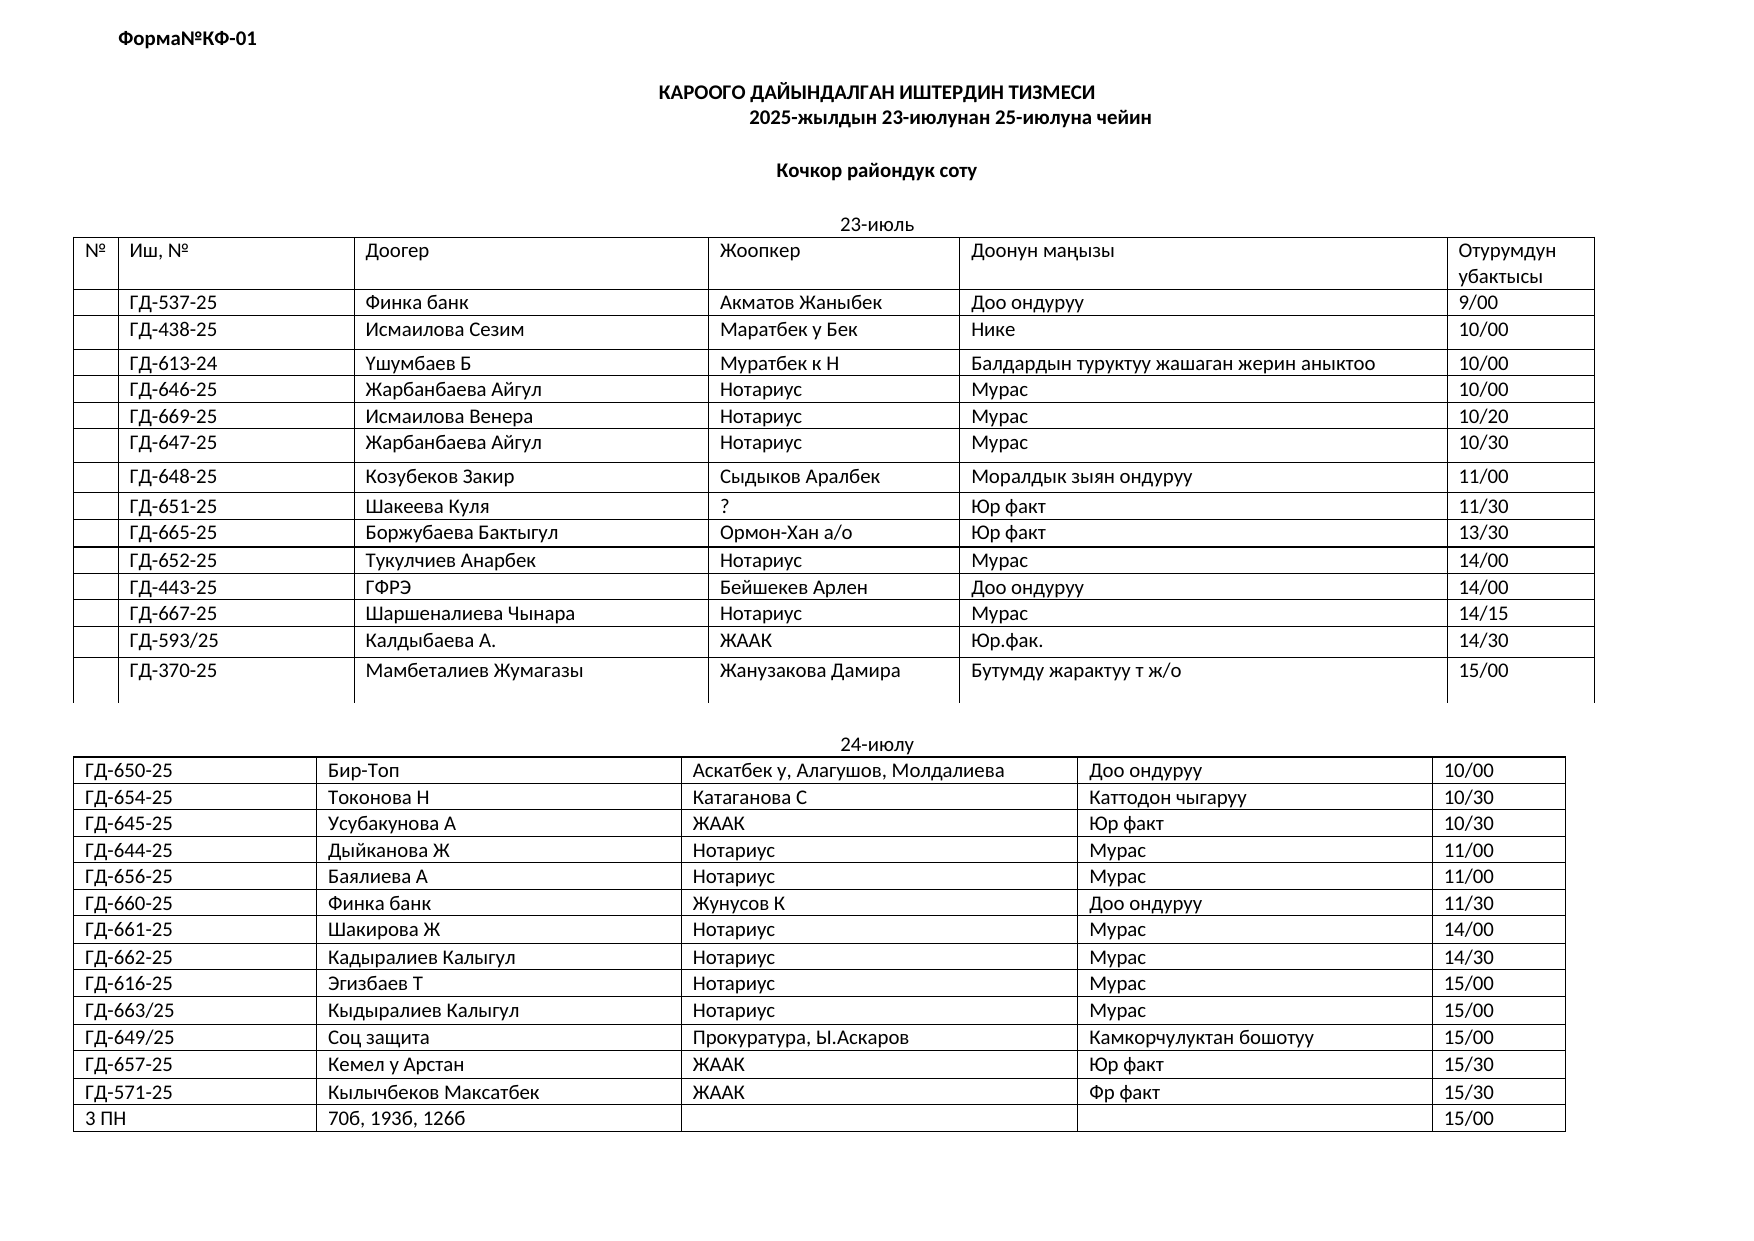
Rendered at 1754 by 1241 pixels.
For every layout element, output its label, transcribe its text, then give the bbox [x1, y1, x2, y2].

table_cell Нотариус [709, 429, 959, 462]
table_cell Мамбеталиев Жумагазы [355, 658, 708, 703]
table_cell Усубакунова А [317, 810, 681, 836]
table_header 10/00 [1433, 758, 1565, 783]
table_cell Нотариус [709, 403, 959, 428]
table_cell Баялиева А [317, 863, 681, 889]
table_cell Жарбанбаева Айгул [355, 429, 708, 462]
table_cell 10/20 [1448, 403, 1594, 428]
text КАРООГО ДАЙЫНДАЛГАН ИШТЕРДИН ТИЗМЕСИ [118, 79, 1636, 104]
table_cell Мурас [960, 376, 1447, 402]
table_cell ГД-649/25 [74, 1025, 316, 1050]
table_cell Юр.фак. [960, 627, 1447, 657]
table_cell 15/00 [1433, 997, 1565, 1023]
table_cell Балдардын туруктуу жашаган жерин аныктоо [960, 350, 1447, 375]
table_cell ГД-645-25 [74, 810, 316, 836]
table_cell ГД-370-25 [119, 658, 354, 703]
table_cell 11/00 [1433, 837, 1565, 862]
table_cell Мурас [960, 403, 1447, 428]
table_cell [74, 658, 118, 703]
table_cell [74, 493, 118, 518]
table_cell Финка банк [317, 890, 681, 915]
table_cell 10/30 [1433, 784, 1565, 809]
table_cell Токонова Н [317, 784, 681, 809]
table_cell Калдыбаева А. [355, 627, 708, 657]
text 2025-жылдын 23-июлунан 25-июлуна чейин [118, 104, 1636, 130]
table_cell Мурас [960, 429, 1447, 462]
table_cell Ормон-Хан а/о [709, 520, 959, 546]
table_cell ГД-571-25 [74, 1079, 316, 1104]
table_cell [74, 600, 118, 626]
table_header Отурумдун убактысы [1448, 238, 1594, 288]
table_cell Эгизбаев Т [317, 970, 681, 996]
table_cell Мурас [960, 600, 1447, 626]
table_cell Шакирова Ж [317, 916, 681, 943]
table_cell Каттодон чыгаруу [1078, 784, 1432, 809]
table_cell [74, 376, 118, 402]
table_cell [74, 520, 118, 546]
table_cell Бутумду жарактуу т ж/о [960, 658, 1447, 703]
table_cell Нике [960, 316, 1447, 349]
table_cell Доо ондуруу [960, 290, 1447, 315]
table_cell Мурас [1078, 944, 1432, 969]
table_cell Акматов Жаныбек [709, 290, 959, 315]
table_cell 13/30 [1448, 520, 1594, 546]
table_cell Жунусов К [682, 890, 1077, 915]
table_cell Юр факт [1078, 1051, 1432, 1078]
table_cell 14/30 [1448, 627, 1594, 657]
table_cell Доо ондуруу [960, 574, 1447, 599]
table_cell Жарбанбаева Айгул [355, 376, 708, 402]
table_cell Жанузакова Дамира [709, 658, 959, 703]
table_cell Сыдыков Аралбек [709, 463, 959, 492]
table_cell Моралдык зыян ондуруу [960, 463, 1447, 492]
table_cell ГД-648-25 [119, 463, 354, 492]
table_cell ЖААК [682, 1051, 1077, 1078]
table_cell ГД-660-25 [74, 890, 316, 915]
table_cell Юр факт [960, 520, 1447, 546]
text Кочкор райондук соту [118, 158, 1636, 183]
table_cell Мурас [1078, 863, 1432, 889]
table_cell Мурас [1078, 997, 1432, 1023]
table_cell [74, 316, 118, 349]
table_cell Тукулчиев Анарбек [355, 548, 708, 573]
table_cell Юр факт [960, 493, 1447, 518]
table_cell ГД-657-25 [74, 1051, 316, 1078]
table_cell 9/00 [1448, 290, 1594, 315]
table_cell ГД-443-25 [119, 574, 354, 599]
table_cell ЖААК [682, 1079, 1077, 1104]
table_cell [74, 548, 118, 573]
table_cell [74, 463, 118, 492]
table_cell Шаршеналиева Чынара [355, 600, 708, 626]
table_cell Үшумбаев Б [355, 350, 708, 375]
table_cell Шакеева Куля [355, 493, 708, 518]
table_cell Кыдыралиев Калыгул [317, 997, 681, 1023]
table_cell Исмаилова Сезим [355, 316, 708, 349]
table_cell 15/00 [1448, 658, 1594, 703]
table_cell [74, 429, 118, 462]
table_header № [74, 238, 118, 288]
table_header Аскатбек у, Алагушов, Молдалиева [682, 758, 1077, 783]
table_cell Исмаилова Венера [355, 403, 708, 428]
table_cell ГД-644-25 [74, 837, 316, 862]
table_cell ГД-662-25 [74, 944, 316, 969]
table_cell 14/00 [1448, 574, 1594, 599]
table_cell 15/30 [1433, 1079, 1565, 1104]
table_header ГД-650-25 [74, 758, 316, 783]
table_cell Маратбек у Бек [709, 316, 959, 349]
text 23-июль [118, 211, 1636, 237]
table_cell 10/00 [1448, 316, 1594, 349]
table_cell Нотариус [682, 944, 1077, 969]
table_cell 10/30 [1433, 810, 1565, 836]
table_header Бир-Топ [317, 758, 681, 783]
table_cell Муратбек к Н [709, 350, 959, 375]
table_cell Фр факт [1078, 1079, 1432, 1104]
table_cell Нотариус [682, 837, 1077, 862]
text 24-июлу [118, 731, 1636, 756]
table_cell [74, 627, 118, 657]
table_cell Кемел у Арстан [317, 1051, 681, 1078]
table_cell 10/30 [1448, 429, 1594, 462]
table_cell ГД-667-25 [119, 600, 354, 626]
table_cell 15/00 [1433, 1105, 1565, 1131]
table_header Жоопкер [709, 238, 959, 288]
table_cell 11/30 [1448, 493, 1594, 518]
table_cell Нотариус [682, 997, 1077, 1023]
table_cell [74, 290, 118, 315]
table_cell ГД-663/25 [74, 997, 316, 1023]
table_cell Кадыралиев Калыгул [317, 944, 681, 969]
table_header Иш, № [119, 238, 354, 288]
table_cell ГФРЭ [355, 574, 708, 599]
table_cell ГД-593/25 [119, 627, 354, 657]
text Форма№КФ-01 [118, 25, 1636, 51]
table_cell Мурас [1078, 916, 1432, 943]
table_cell Нотариус [682, 863, 1077, 889]
table_cell Мурас [960, 548, 1447, 573]
table_cell Нотариус [682, 916, 1077, 943]
table_cell ЖААК [709, 627, 959, 657]
table_cell Козубеков Закир [355, 463, 708, 492]
table_cell Юр факт [1078, 810, 1432, 836]
table_cell Соц защита [317, 1025, 681, 1050]
table_cell ? [709, 493, 959, 518]
table_cell [1078, 1105, 1432, 1131]
table_cell Мурас [1078, 837, 1432, 862]
table_cell ГД-654-25 [74, 784, 316, 809]
table_cell Кылычбеков Максатбек [317, 1079, 681, 1104]
table_cell [682, 1105, 1077, 1131]
table_cell ГД-661-25 [74, 916, 316, 943]
table_cell Дыйканова Ж [317, 837, 681, 862]
table_cell Нотариус [682, 970, 1077, 996]
table_cell 70б, 193б, 126б [317, 1105, 681, 1131]
table_cell Бейшекев Арлен [709, 574, 959, 599]
table_cell 11/30 [1433, 890, 1565, 915]
table_cell ГД-613-24 [119, 350, 354, 375]
table_cell 11/00 [1448, 463, 1594, 492]
table_header Доо ондуруу [1078, 758, 1432, 783]
table_cell 14/00 [1433, 916, 1565, 943]
table_cell 10/00 [1448, 350, 1594, 375]
table_cell ГД-652-25 [119, 548, 354, 573]
table_cell [74, 403, 118, 428]
table_cell Боржубаева Бактыгул [355, 520, 708, 546]
table_cell 10/00 [1448, 376, 1594, 402]
table_cell 15/00 [1433, 970, 1565, 996]
table_cell 15/00 [1433, 1025, 1565, 1050]
table_cell 14/15 [1448, 600, 1594, 626]
table_cell Финка банк [355, 290, 708, 315]
table_cell ГД-656-25 [74, 863, 316, 889]
table_cell Прокуратура, Ы.Аскаров [682, 1025, 1077, 1050]
table_cell Камкорчулуктан бошотуу [1078, 1025, 1432, 1050]
table_cell 11/00 [1433, 863, 1565, 889]
table_cell ГД-647-25 [119, 429, 354, 462]
table_cell Нотариус [709, 548, 959, 573]
table_cell ГД-537-25 [119, 290, 354, 315]
table_header Доонун маңызы [960, 238, 1447, 288]
table_cell 14/00 [1448, 548, 1594, 573]
table_cell Катаганова С [682, 784, 1077, 809]
table_cell [74, 574, 118, 599]
table_header Доогер [355, 238, 708, 288]
table_cell ГД-646-25 [119, 376, 354, 402]
table_cell 15/30 [1433, 1051, 1565, 1078]
table_cell Доо ондуруу [1078, 890, 1432, 915]
table_cell ГД-438-25 [119, 316, 354, 349]
table_cell 14/30 [1433, 944, 1565, 969]
table_cell [74, 350, 118, 375]
table_cell ЖААК [682, 810, 1077, 836]
table_cell Нотариус [709, 376, 959, 402]
table_cell ГД-669-25 [119, 403, 354, 428]
table_cell ГД-651-25 [119, 493, 354, 518]
table_cell ГД-616-25 [74, 970, 316, 996]
table_cell Мурас [1078, 970, 1432, 996]
table_cell Нотариус [709, 600, 959, 626]
table_cell ГД-665-25 [119, 520, 354, 546]
table_cell 3 ПН [74, 1105, 316, 1131]
